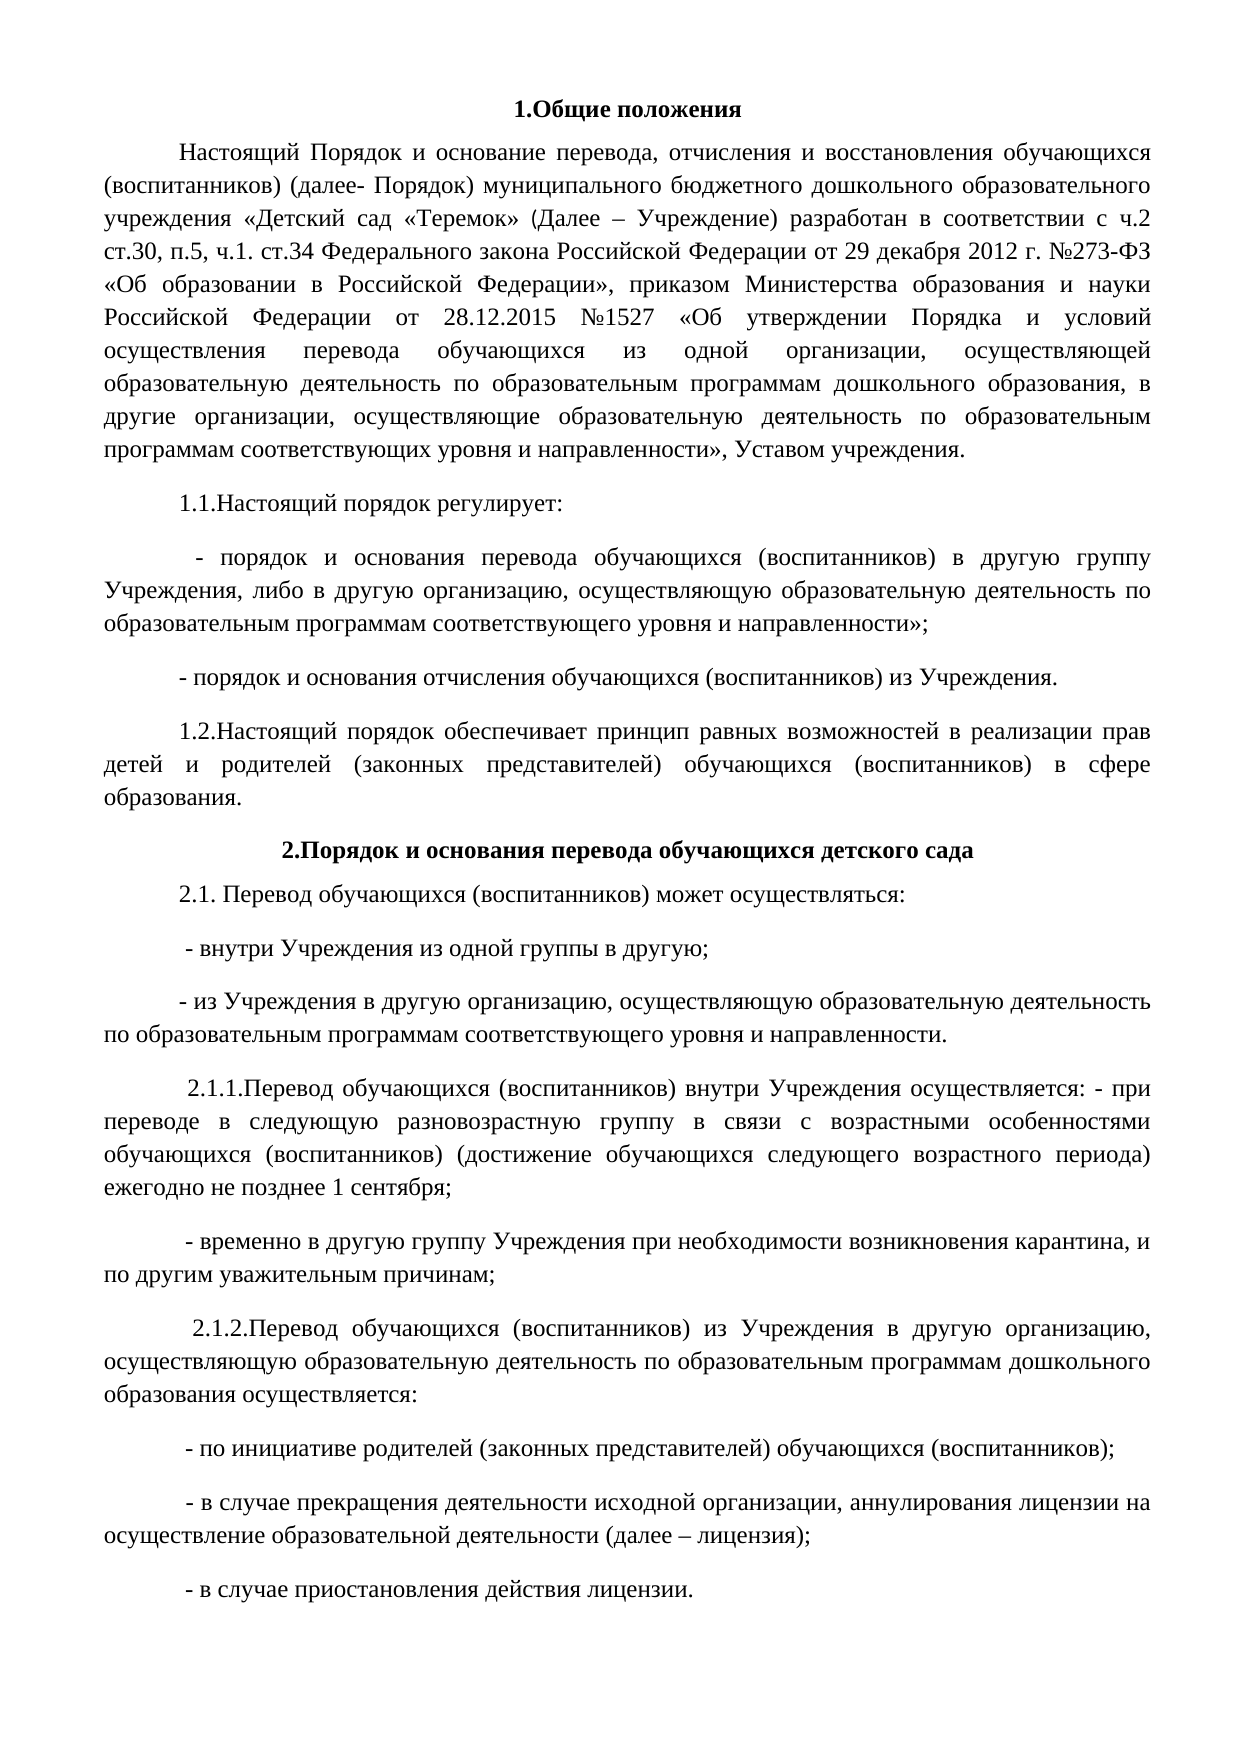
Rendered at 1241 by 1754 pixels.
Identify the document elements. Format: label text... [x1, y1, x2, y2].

text 2.Порядок и основания перевода обучающихся детского сада [103, 836, 1152, 864]
text - в случае приостановления действия лицензии. [103, 1574, 1152, 1602]
text 1.Общие положения [103, 94, 1152, 122]
text Настоящий Порядок и основание перевода, отчисления и восстановления обучающихся (воспитанников) (далее- Порядок) муниципального бюджетного дошкольного образовательного учреждения «Детский сад «Теремок» (Далее – Учреждение) разработан в соответствии с ч.2 ст.30, п.5, ч.1. ст.34 Федерального закона Российской Федерации от 29 декабря 2012 г. №273-ФЗ «Об образовании в Российской Федерации», приказом Министерства образования и науки Российской Федерации от 28.12.2015 №1527 «Об утверждении Порядка и условий осуществления перевода обучающихся из одной организации, осуществляющей образовательную деятельность по образовательным программам дошкольного образования, в другие организации, осуществляющие образовательную деятельность по образовательным программам соответствующих уровня и направленности», Уставом учреждения. [103, 137, 1152, 463]
text - порядок и основания перевода обучающихся (воспитанников) в другую группу Учреждения, либо в другую организацию, осуществляющую образовательную деятельность по образовательным программам соответствующего уровня и направленности»; [103, 542, 1152, 637]
text - временно в другую группу Учреждения при необходимости возникновения карантина, и по другим уважительным причинам; [103, 1226, 1152, 1288]
text - порядок и основания отчисления обучающихся (воспитанников) из Учреждения. [103, 662, 1152, 691]
text - из Учреждения в другую организацию, осуществляющую образовательную деятельность по образовательным программам соответствующего уровня и направленности. [103, 986, 1152, 1048]
text 1.2.Настоящий порядок обеспечивает принцип равных возможностей в реализации прав детей и родителей (законных представителей) обучающихся (воспитанников) в сфере образования. [103, 716, 1152, 811]
text - в случае прекращения деятельности исходной организации, аннулирования лицензии на осуществление образовательной деятельности (далее – лицензия); [103, 1487, 1152, 1549]
text 2.1.2.Перевод обучающихся (воспитанников) из Учреждения в другую организацию, осуществляющую образовательную деятельность по образовательным программам дошкольного образования осуществляется: [103, 1313, 1152, 1408]
text 1.1.Настоящий порядок регулирует: [103, 488, 1152, 517]
text 2.1. Перевод обучающихся (воспитанников) может осуществляться: [103, 879, 1152, 907]
text - по инициативе родителей (законных представителей) обучающихся (воспитанников); [103, 1433, 1152, 1462]
text 2.1.1.Перевод обучающихся (воспитанников) внутри Учреждения осуществляется: - при переводе в следующую разновозрастную группу в связи с возрастными особенностями обучающихся (воспитанников) (достижение обучающихся следующего возрастного периода) ежегодно не позднее 1 сентября; [103, 1073, 1152, 1201]
text - внутри Учреждения из одной группы в другую; [103, 933, 1152, 961]
